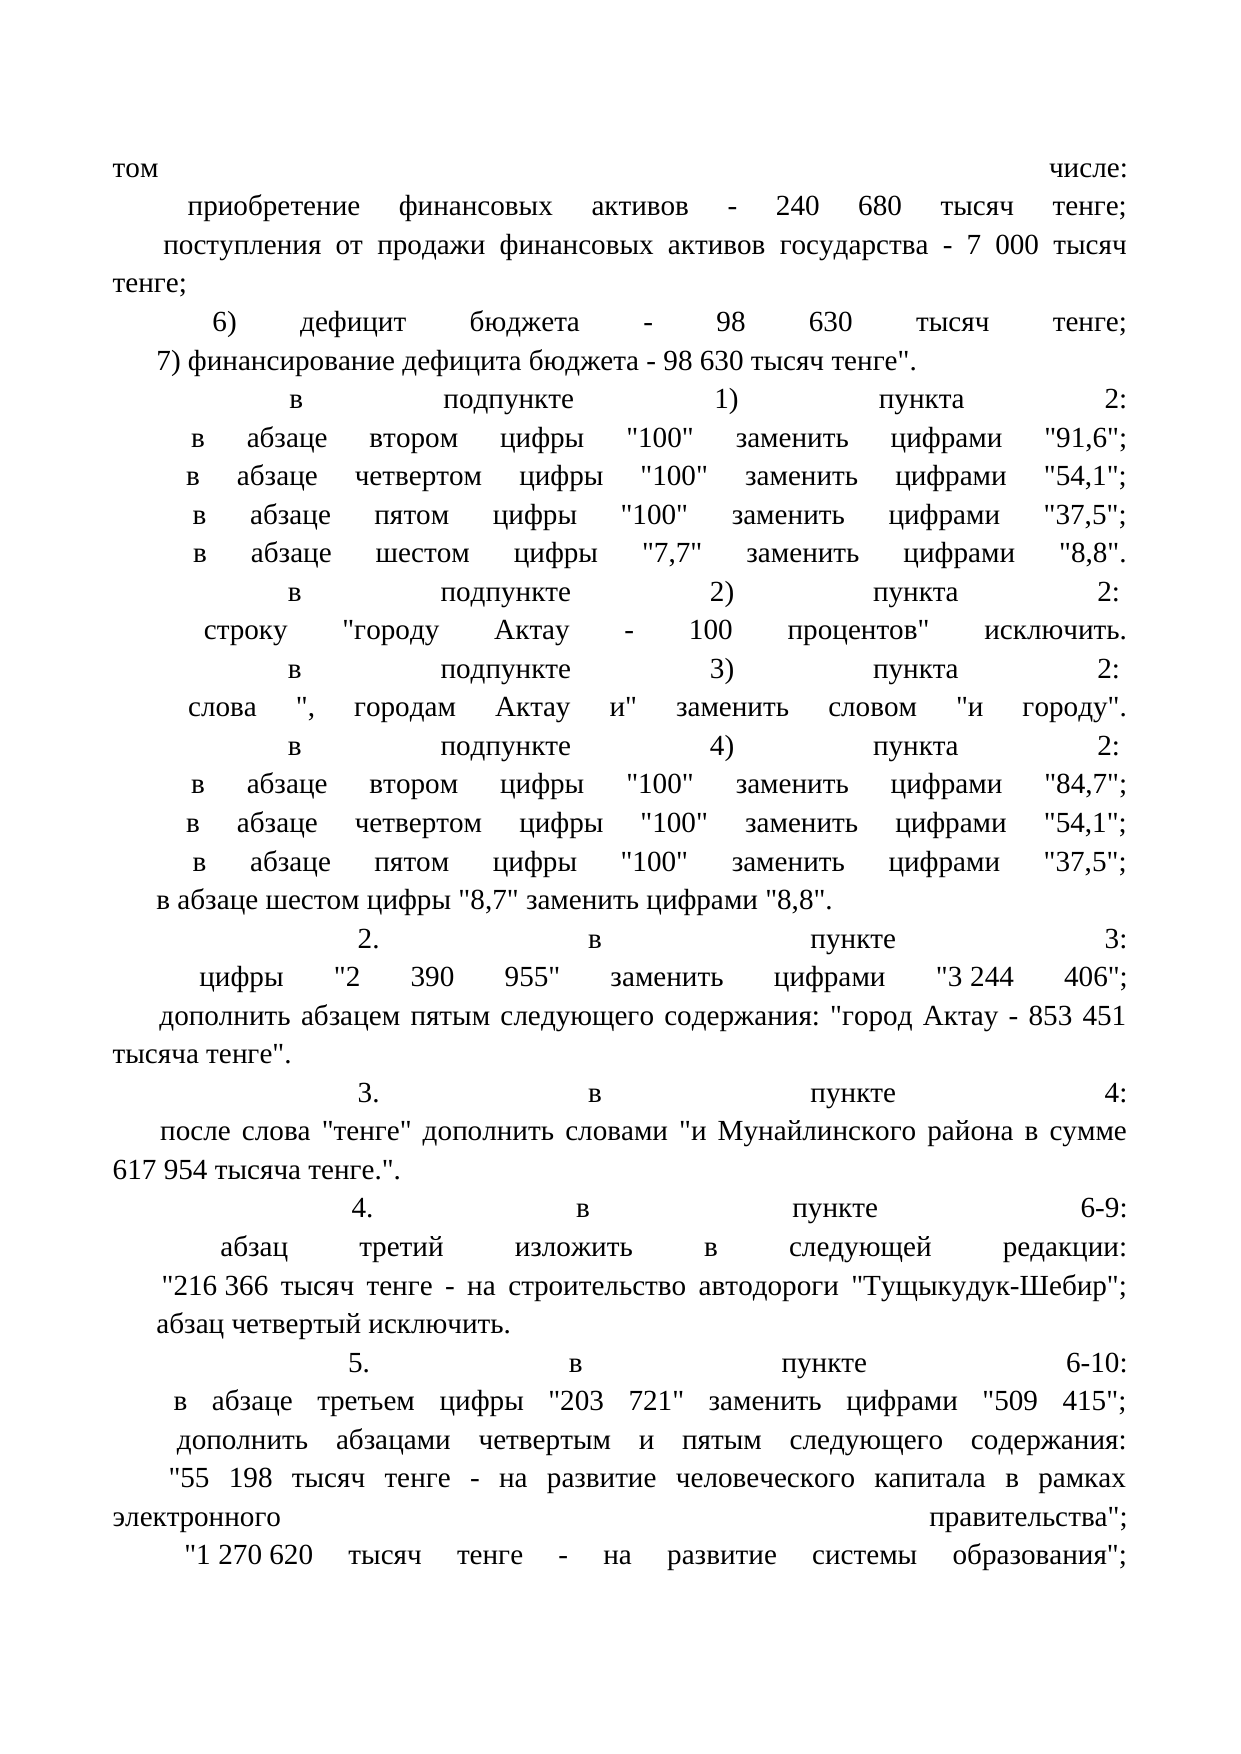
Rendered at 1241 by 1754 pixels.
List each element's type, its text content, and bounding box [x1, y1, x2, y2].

text 4. в пункте 6-9: абзац третий изложить в следующей редакции: "216 366 тысяч тенге - на строительство автодороги "Тущыкудук-Шебир"; абзац четвертый исключить. [112, 1191, 1128, 1340]
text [112, 150, 1128, 376]
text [112, 1345, 1128, 1571]
text 2. в пункте 3: цифры "2 390 955" заменить цифрами "3 244 406"; дополнить абзацем пятым следующего содержания: "город Актау - 853 451 тысяча тенге". [112, 921, 1128, 1070]
text 3. в пункте 4: после слова "тенге" дополнить словами "и Мунайлинского района в сумме 617 954 тысяча тенге.". [112, 1075, 1128, 1186]
text в подпункте 1) пункта 2: в абзаце втором цифры "100" заменить цифрами "91,6"; в абзаце четвертом цифры "100" заменить цифрами "54,1"; в абзаце пятом цифры "100" заменить цифрами "37,5"; в абзаце шестом цифры "7,7" заменить цифрами "8,8". в подпункте 2) пункта 2: строку "городу Актау - 100 процентов" исключить. в подпункте 3) пункта 2: слова ", городам Актау и" заменить словом "и городу". в подпункте 4) пункта 2: в абзаце втором цифры "100" заменить цифрами "84,7"; в абзаце четвертом цифры "100" заменить цифрами "54,1"; в абзаце пятом цифры "100" заменить цифрами "37,5"; в абзаце шестом цифры "8,7" заменить цифрами "8,8". [112, 381, 1128, 916]
